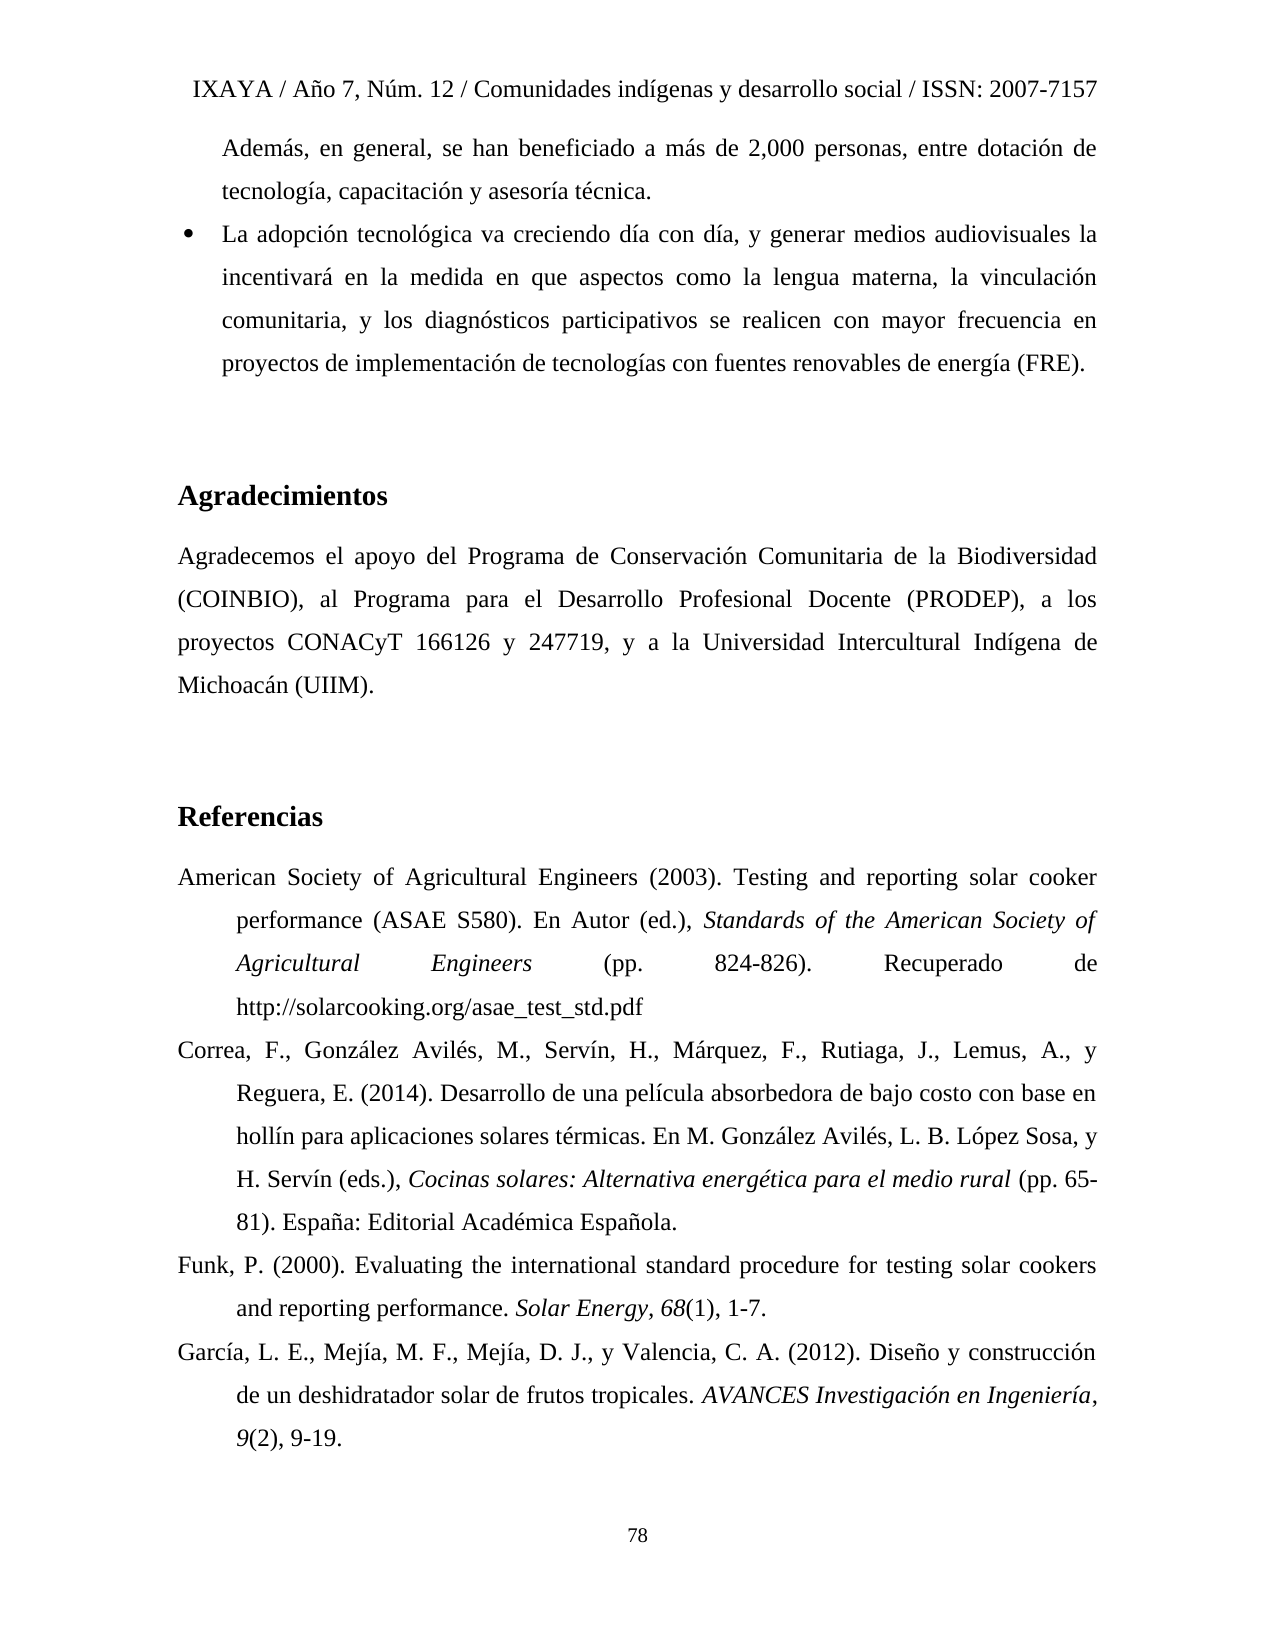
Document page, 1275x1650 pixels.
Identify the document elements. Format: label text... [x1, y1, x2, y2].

text Correa, F., González Avilés, M., Servín, H., Márquez, F., Rutiaga, J., Lemus, A., y Reguera, E. (2014). Desarrollo de una película absorbedora de bajo costo con base en hollín para aplicaciones solares térmicas. En M. González Avilés, L. B. López Sosa, y H. Servín (eds.), Cocinas solares: Alternativa energética para el medio rural (pp. 65-81). España: Editorial Académica Española. [177, 1035, 1098, 1236]
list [184, 133, 1098, 205]
text American Society of Agricultural Engineers (2003). Testing and reporting solar cooker performance (ASAE S580). En Autor (ed.), Standards of the American Society of Agricultural Engineers (pp. 824-826). Recuperado de http://solarcooking.org/asae_test_std.pdf [177, 862, 1098, 1020]
text Funk, P. (2000). Evaluating the international standard procedure for testing solar cookers and reporting performance. Solar Energy, 68(1), 1-7. [177, 1250, 1098, 1322]
list Referencias [177, 799, 1098, 833]
text Agradecemos el apoyo del Programa de Conservación Comunitaria de la Biodiversidad (COINBIO), al Programa para el Desarrollo Profesional Docente (PRODEP), a los proyectos CONACyT 166126 y 247719, y a la Universidad Intercultural Indígena de Michoacán (UIIM). [177, 541, 1098, 699]
list La adopción tecnológica va creciendo día con día, y generar medios audiovisuales la incentivará en la medida en que aspectos como la lengua materna, la vinculación comunitaria, y los diagnósticos participativos se realicen con mayor frecuencia en proyectos de implementación de tecnologías con fuentes renovables de energía (FRE). [184, 219, 1098, 377]
text Agradecimientos [177, 478, 1098, 511]
text García, L. E., Mejía, M. F., Mejía, D. J., y Valencia, C. A. (2012). Diseño y construcción de un deshidratador solar de frutos tropicales. AVANCES Investigación en Ingeniería, 9(2), 9-19. [177, 1337, 1098, 1452]
